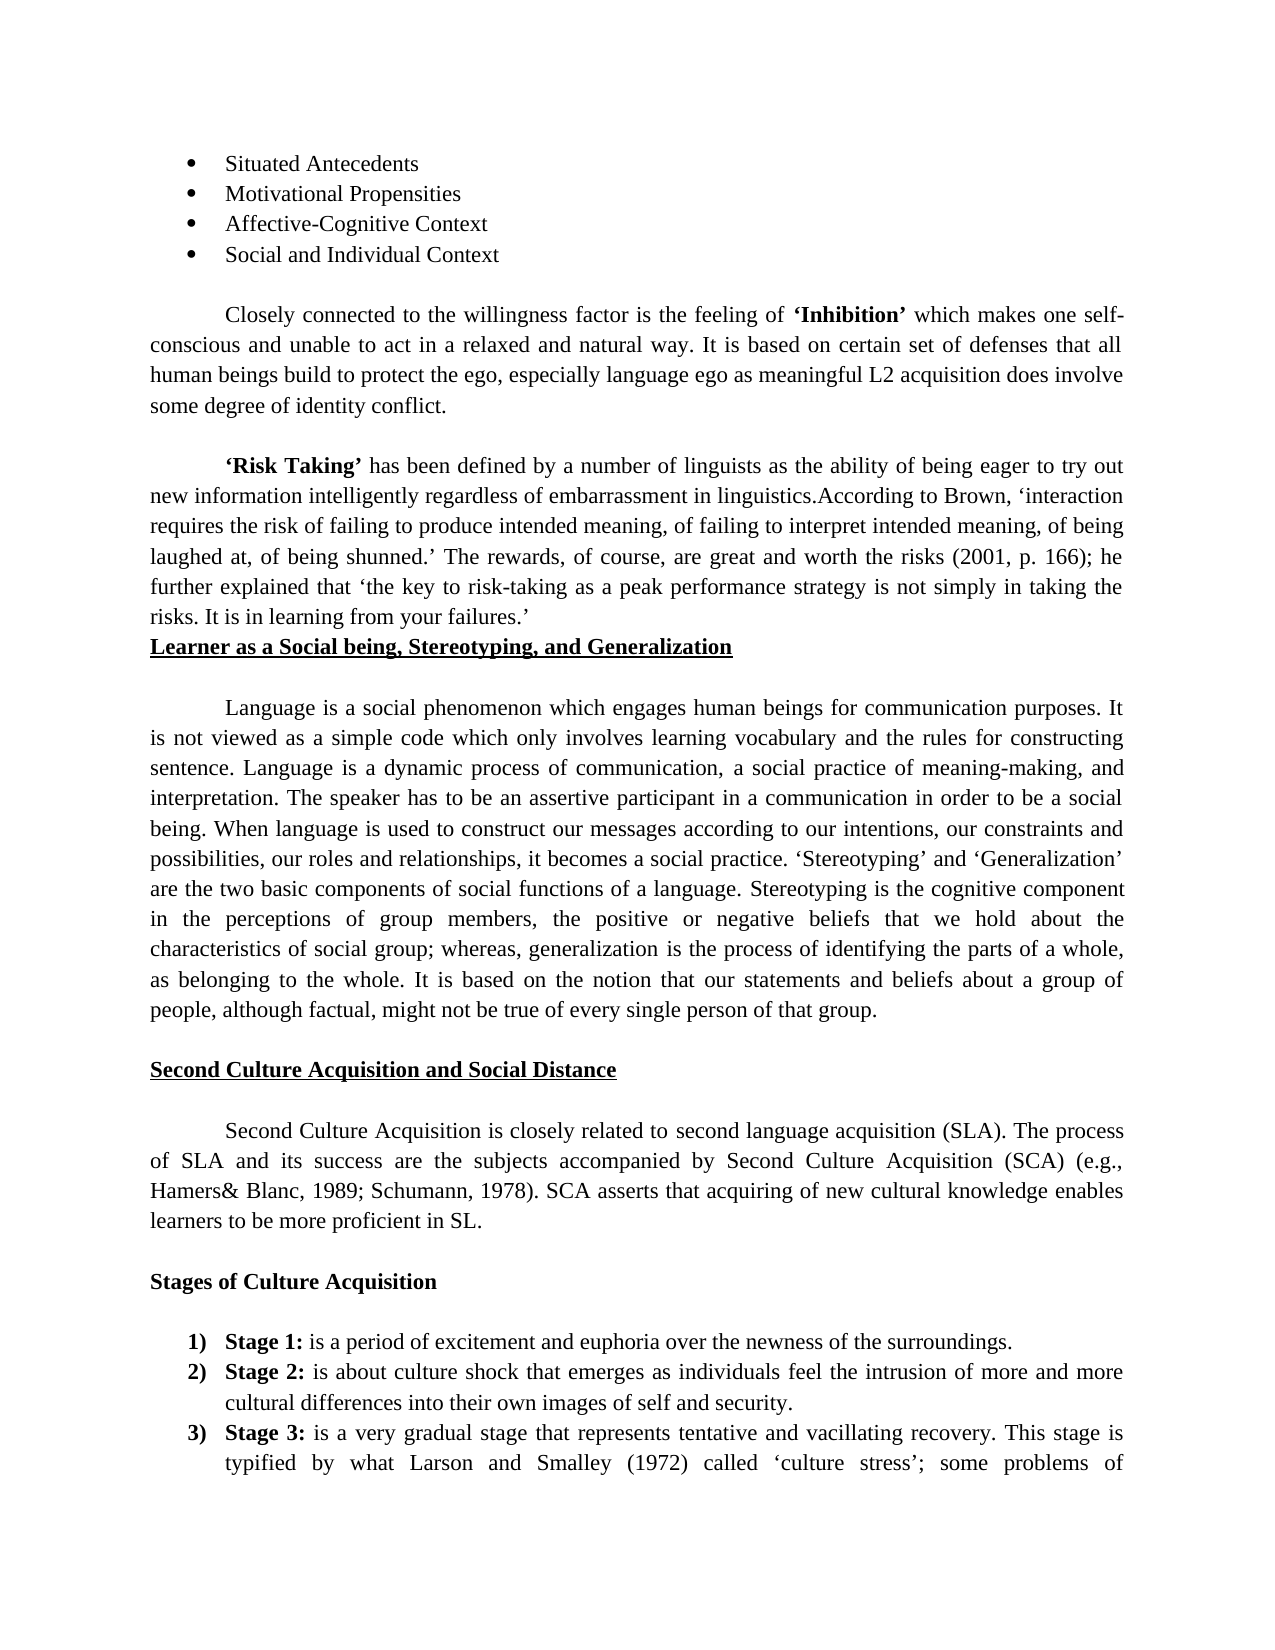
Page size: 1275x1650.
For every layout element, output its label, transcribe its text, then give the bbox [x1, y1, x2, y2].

list Social and Individual Context [187, 241, 1125, 267]
text Stages of Culture Acquisition [150, 1268, 1125, 1294]
text Second Culture Acquisition is closely related to second language acquisition (SLA). The process of SLA and its success are the subjects accompanied by Second Culture Acquisition (SCA) (e.g., Hamers& Blanc, 1989; Schumann, 1978). SCA asserts that acquiring of new cultural knowledge enables learners to be more proficient in SL. [150, 1117, 1125, 1234]
list Stage 1: is a period of excitement and euphoria over the newness of the surroundings. [187, 1328, 1125, 1354]
text Language is a social phenomenon which engages human beings for communication purposes. It is not viewed as a simple code which only involves learning vocabulary and the rules for constructing sentence. Language is a dynamic process of communication, a social practice of meaning-making, and interpretation. The speaker has to be an assertive participant in a communication in order to be a social being. When language is used to construct our messages according to our intentions, our constraints and possibilities, our roles and relationships, it becomes a social practice. ‘Stereotyping’ and ‘Generalization’ are the two basic components of social functions of a language. Stereotyping is the cognitive component in the perceptions of group members, the positive or negative beliefs that we hold about the characteristics of social group; whereas, generalization is the process of identifying the parts of a whole, as belonging to the whole. It is based on the notion that our statements and beliefs about a group of people, although factual, might not be true of every single person of that group. [150, 694, 1125, 1022]
text ‘Risk Taking’ has been defined by a number of linguists as the ability of being eager to try out new information intelligently regardless of embarrassment in linguistics.According to Brown, ‘interaction requires the risk of failing to produce intended meaning, of failing to interpret intended meaning, of being laughed at, of being shunned.’ The rewards, of course, are great and worth the risks (2001, p. 166); he further explained that ‘the key to risk-taking as a peak performance strategy is not simply in taking the risks. It is in learning from your failures.’ [150, 452, 1125, 629]
list Affective-Cognitive Context [187, 210, 1125, 237]
text Learner as a Social being, Stereotyping, and Generalization [150, 633, 1125, 660]
list Motivational Propensities [187, 180, 1125, 207]
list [187, 1419, 1125, 1475]
text Second Culture Acquisition and Social Distance [150, 1056, 1125, 1083]
list Situated Antecedents [187, 150, 1125, 176]
text Closely connected to the willingness factor is the feeling of ‘Inhibition’ which makes one self-conscious and unable to act in a relaxed and natural way. It is based on certain set of defenses that all human beings build to protect the ego, especially language ego as meaningful L2 acquisition does involve some degree of identity conflict. [150, 301, 1125, 418]
list Stage 2: is about culture shock that emerges as individuals feel the intrusion of more and more cultural differences into their own images of self and security. [187, 1358, 1125, 1415]
